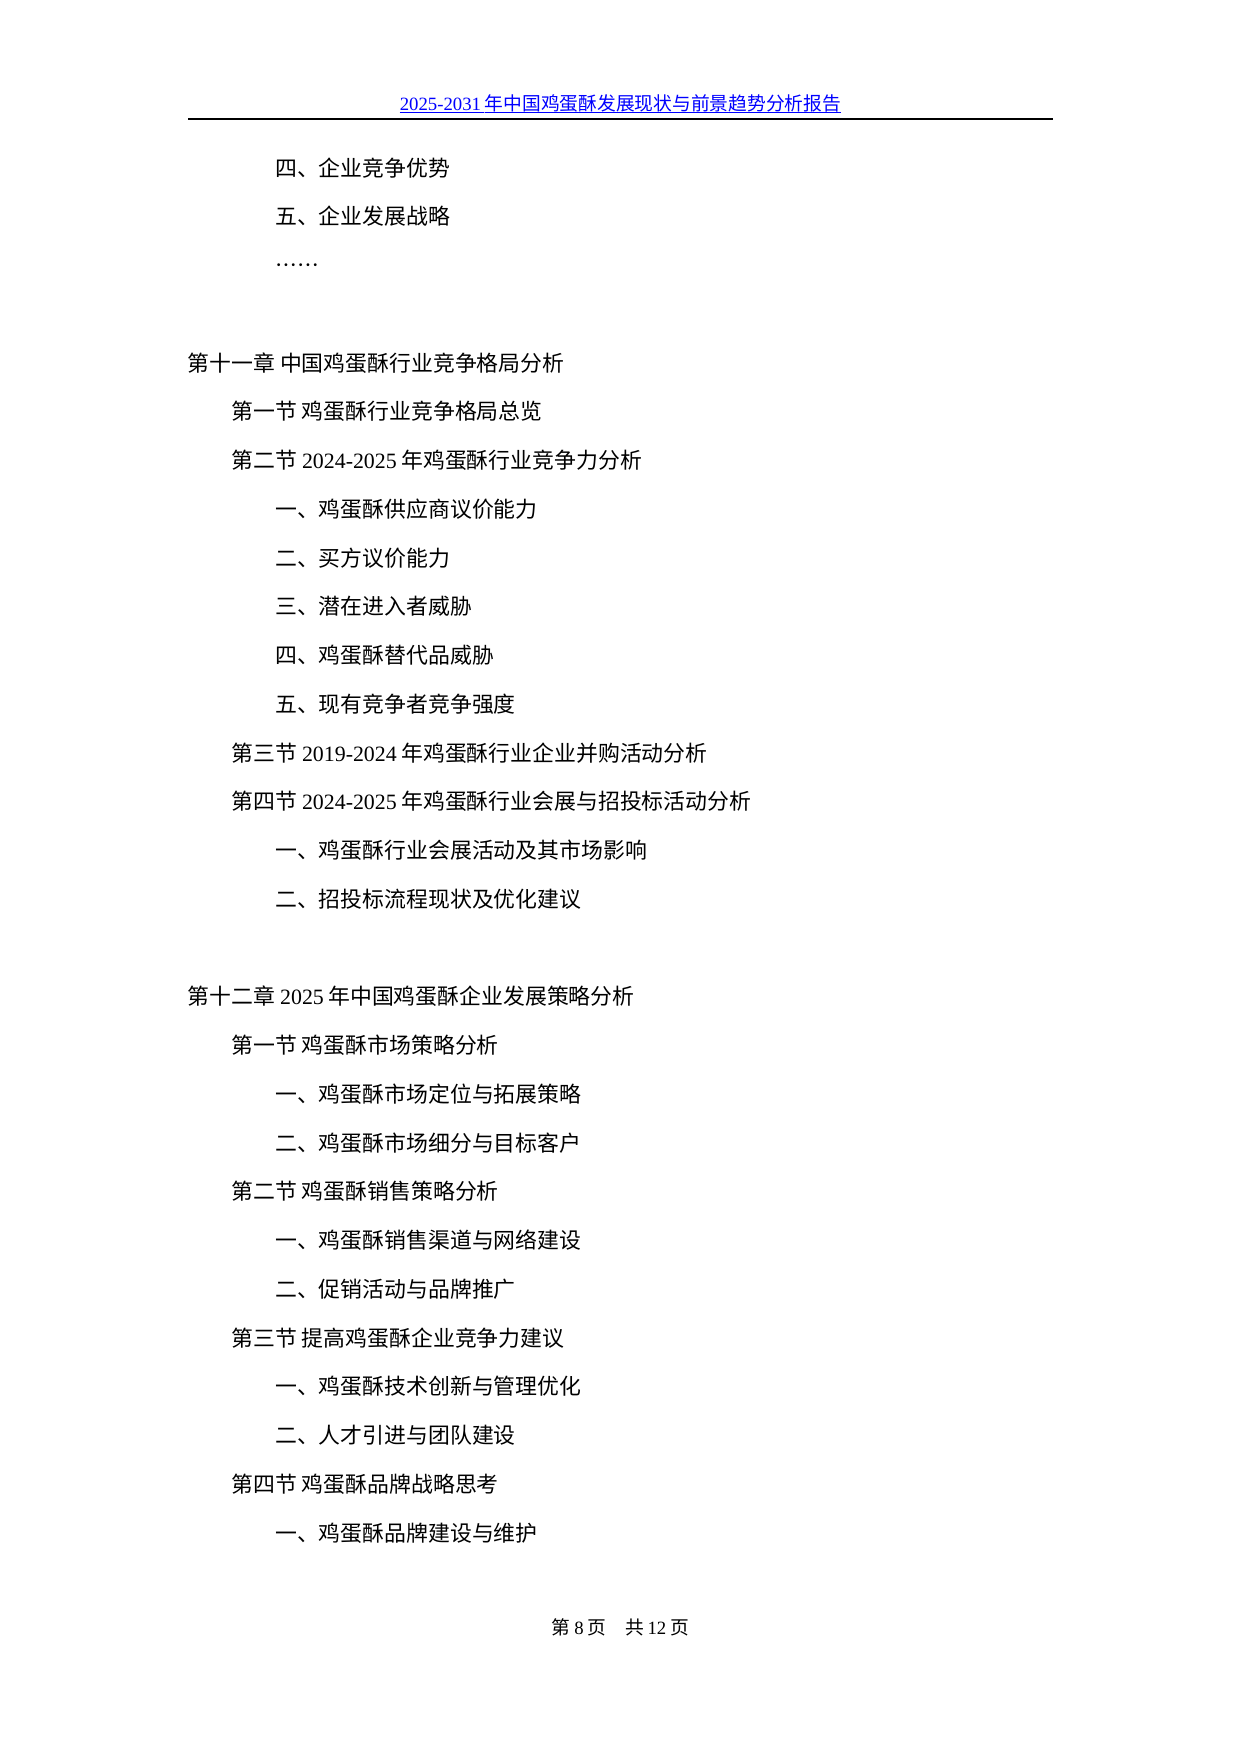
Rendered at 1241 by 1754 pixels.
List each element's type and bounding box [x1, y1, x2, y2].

text [187, 150, 1053, 1548]
